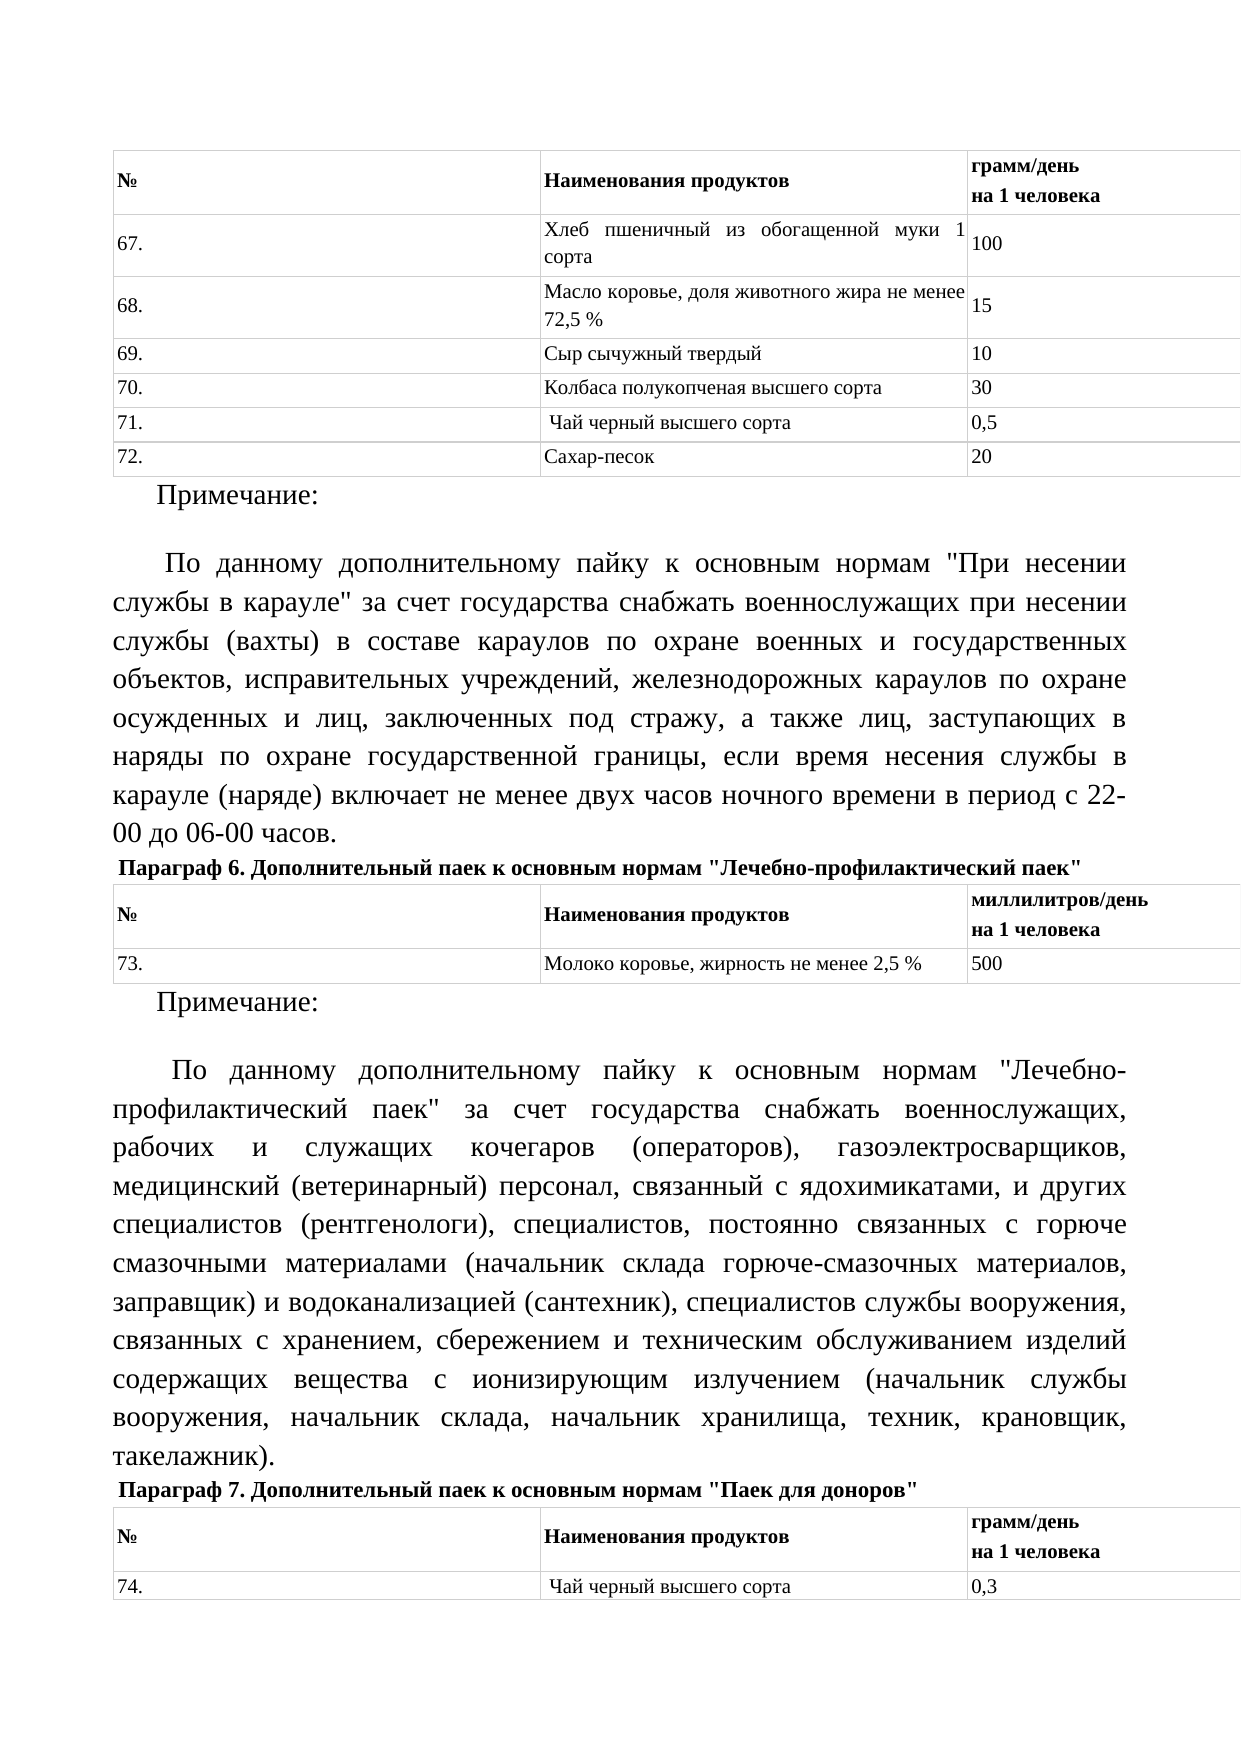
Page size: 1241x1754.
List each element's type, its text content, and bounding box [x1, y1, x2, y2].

table_cell Хлеб пшеничный из обогащенной муки 1 сорта [541, 215, 967, 276]
table_cell 74. [114, 1572, 540, 1599]
table_cell 30 [968, 374, 1240, 407]
text По данному дополнительному пайку к основным нормам "При несении службы в карауле" за счет государства снабжать военнослужащих при несении службы (вахты) в составе караулов по охране военных и государственных объектов, исправительных учреждений, железнодорожных караулов по охране осужденных и лиц, заключенных под стражу, а также лиц, заступающих в наряды по охране государственной границы, если время несения службы в карауле (наряде) включает не менее двух часов ночного времени в период с 22-00 до 06-00 часов. [112, 546, 1128, 849]
text Примечание: [112, 984, 1128, 1017]
table_cell Масло коровье, доля животного жира не менее 72,5 % [541, 277, 967, 338]
table_header грамм/день на 1 человека [968, 151, 1240, 214]
text По данному дополнительному пайку к основным нормам "Лечебно-профилактический паек" за счет государства снабжать военнослужащих, рабочих и служащих кочегаров (операторов), газоэлектросварщиков, медицинский (ветеринарный) персонал, связанный с ядохимикатами, и других специалистов (рентгенологи), специалистов, постоянно связанных с горюче смазочными материалами (начальник склада горюче-смазочных материалов, заправщик) и водоканализацией (сантехник), специалистов службы вооружения, связанных с хранением, сбережением и техническим обслуживанием изделий содержащих вещества с ионизирующим излучением (начальник службы вооружения, начальник склада, начальник хранилища, техник, крановщик, такелажник). [112, 1052, 1128, 1471]
table_cell 73. [114, 949, 540, 982]
table_header грамм/день на 1 человека [968, 1508, 1240, 1571]
table_cell 15 [968, 277, 1240, 338]
text Параграф 6. Дополнительный паек к основным нормам "Лечебно-профилактический паек" [112, 854, 1128, 880]
table_cell 0,5 [968, 408, 1240, 441]
table_cell Чай черный высшего сорта [541, 408, 967, 441]
table_cell 67. [114, 215, 540, 276]
table_header № [114, 1508, 540, 1571]
table_header № [114, 885, 540, 948]
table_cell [541, 1572, 967, 1599]
table_cell Сыр сычужный твердый [541, 339, 967, 372]
table_header Наименования продуктов [541, 1508, 967, 1571]
table_cell Молоко коровье, жирность не менее 2,5 % [541, 949, 967, 982]
table_header миллилитров/день на 1 человека [968, 885, 1240, 948]
table_cell 70. [114, 374, 540, 407]
table_cell 72. [114, 443, 540, 476]
text Параграф 7. Дополнительный паек к основным нормам "Паек для доноров" [112, 1476, 1128, 1503]
table_cell 69. [114, 339, 540, 372]
table_cell 10 [968, 339, 1240, 372]
table_cell 71. [114, 408, 540, 441]
table_header Наименования продуктов [541, 151, 967, 214]
text Примечание: [112, 477, 1128, 510]
table_cell 500 [968, 949, 1240, 982]
table_header № [114, 151, 540, 214]
table_cell 68. [114, 277, 540, 338]
table_cell 0,3 [968, 1572, 1240, 1599]
table_cell Колбаса полукопченая высшего сорта [541, 374, 967, 407]
table_header Наименования продуктов [541, 885, 967, 948]
table_cell Сахар-песок [541, 443, 967, 476]
table_cell 100 [968, 215, 1240, 276]
table_cell 20 [968, 443, 1240, 476]
